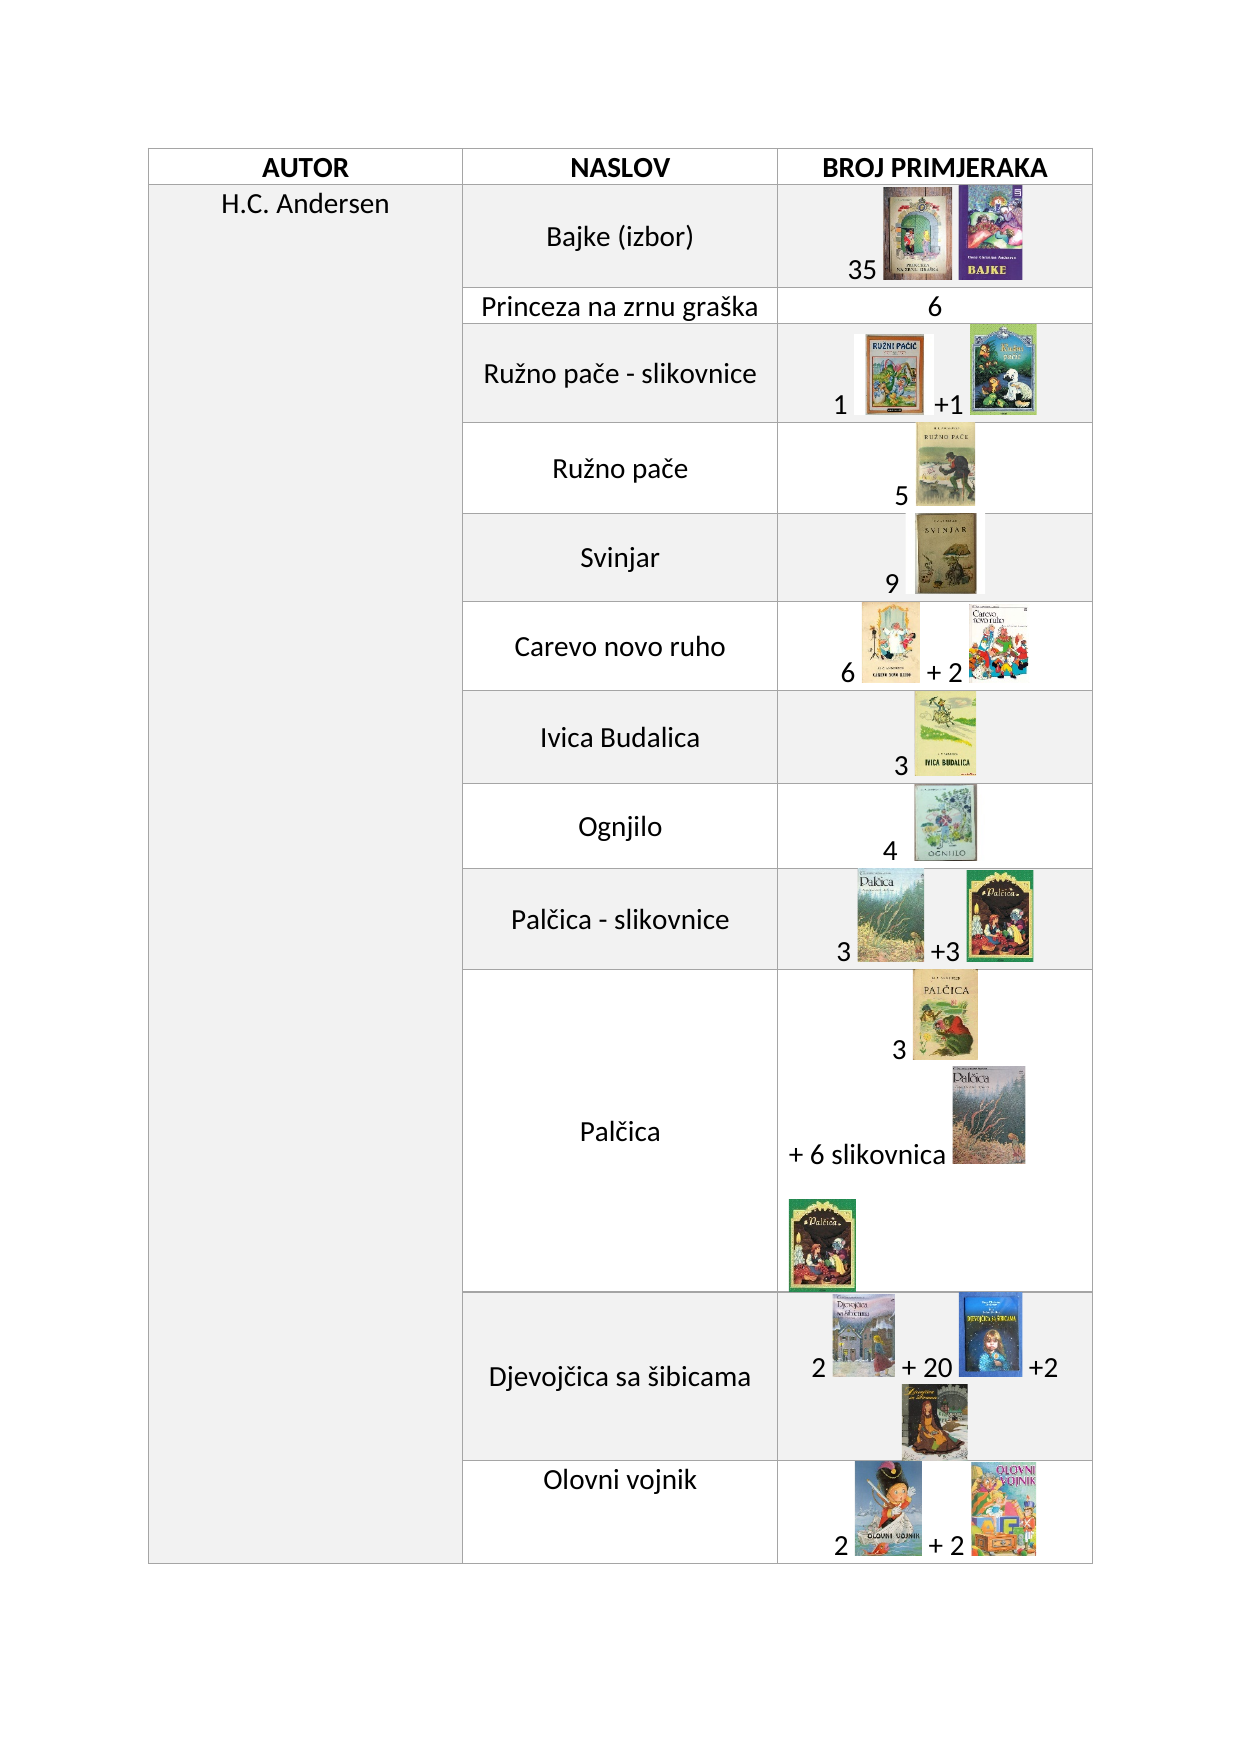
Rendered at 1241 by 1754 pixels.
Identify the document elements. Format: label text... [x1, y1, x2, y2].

picture [832, 1294, 895, 1377]
table_cell Ružno pače [463, 423, 777, 513]
table_cell Palčica - slikovnice [463, 869, 777, 969]
picture [970, 324, 1037, 415]
table_cell 4 [778, 784, 1092, 868]
picture [861, 602, 920, 683]
table_cell 1 +1 [778, 324, 1092, 422]
table_cell Ružno pače - slikovnice [463, 324, 777, 422]
table_cell 35 [778, 185, 1092, 287]
table_cell H.C. Andersen [149, 185, 462, 1563]
table_cell 5 [778, 423, 1092, 513]
table_cell 6 + 2 [778, 602, 1092, 690]
table_cell 9 [778, 514, 1092, 601]
picture [857, 868, 925, 962]
picture [854, 1384, 968, 1556]
table_cell Ognjilo [463, 784, 777, 868]
picture [788, 1199, 856, 1292]
table_cell Ivica Budalica [463, 691, 777, 783]
picture [914, 691, 977, 776]
picture [969, 604, 1030, 683]
picture [905, 513, 986, 594]
picture [952, 1066, 1026, 1164]
picture [883, 187, 953, 280]
table_cell Svinjar [463, 514, 777, 601]
picture [966, 870, 1034, 962]
table_header AUTOR [149, 149, 462, 184]
picture [958, 1292, 1023, 1377]
picture [915, 422, 976, 506]
table_cell 3 +3 [778, 869, 1092, 969]
table_cell 3 + 6 slikovnica [778, 970, 1092, 1291]
picture [854, 334, 934, 415]
picture [904, 784, 987, 861]
table_cell Bajke (izbor) [463, 185, 777, 287]
table_cell Olovni vojnik [463, 1461, 777, 1563]
picture [912, 969, 978, 1060]
picture [958, 185, 1023, 280]
table_cell 3 [778, 691, 1092, 783]
table_header NASLOV [463, 149, 777, 184]
table_cell Palčica [463, 970, 777, 1291]
table_cell 6 [778, 288, 1092, 323]
picture [971, 1462, 1037, 1556]
table_cell Djevojčica sa šibicama [463, 1293, 777, 1460]
table_cell 2 + 20 +2 [778, 1293, 1092, 1460]
table_cell Princeza na zrnu graška [463, 288, 777, 323]
table_cell Carevo novo ruho [463, 602, 777, 690]
table_header BROJ PRIMJERAKA [778, 149, 1092, 184]
table_cell 2 + 2 [778, 1461, 1092, 1563]
